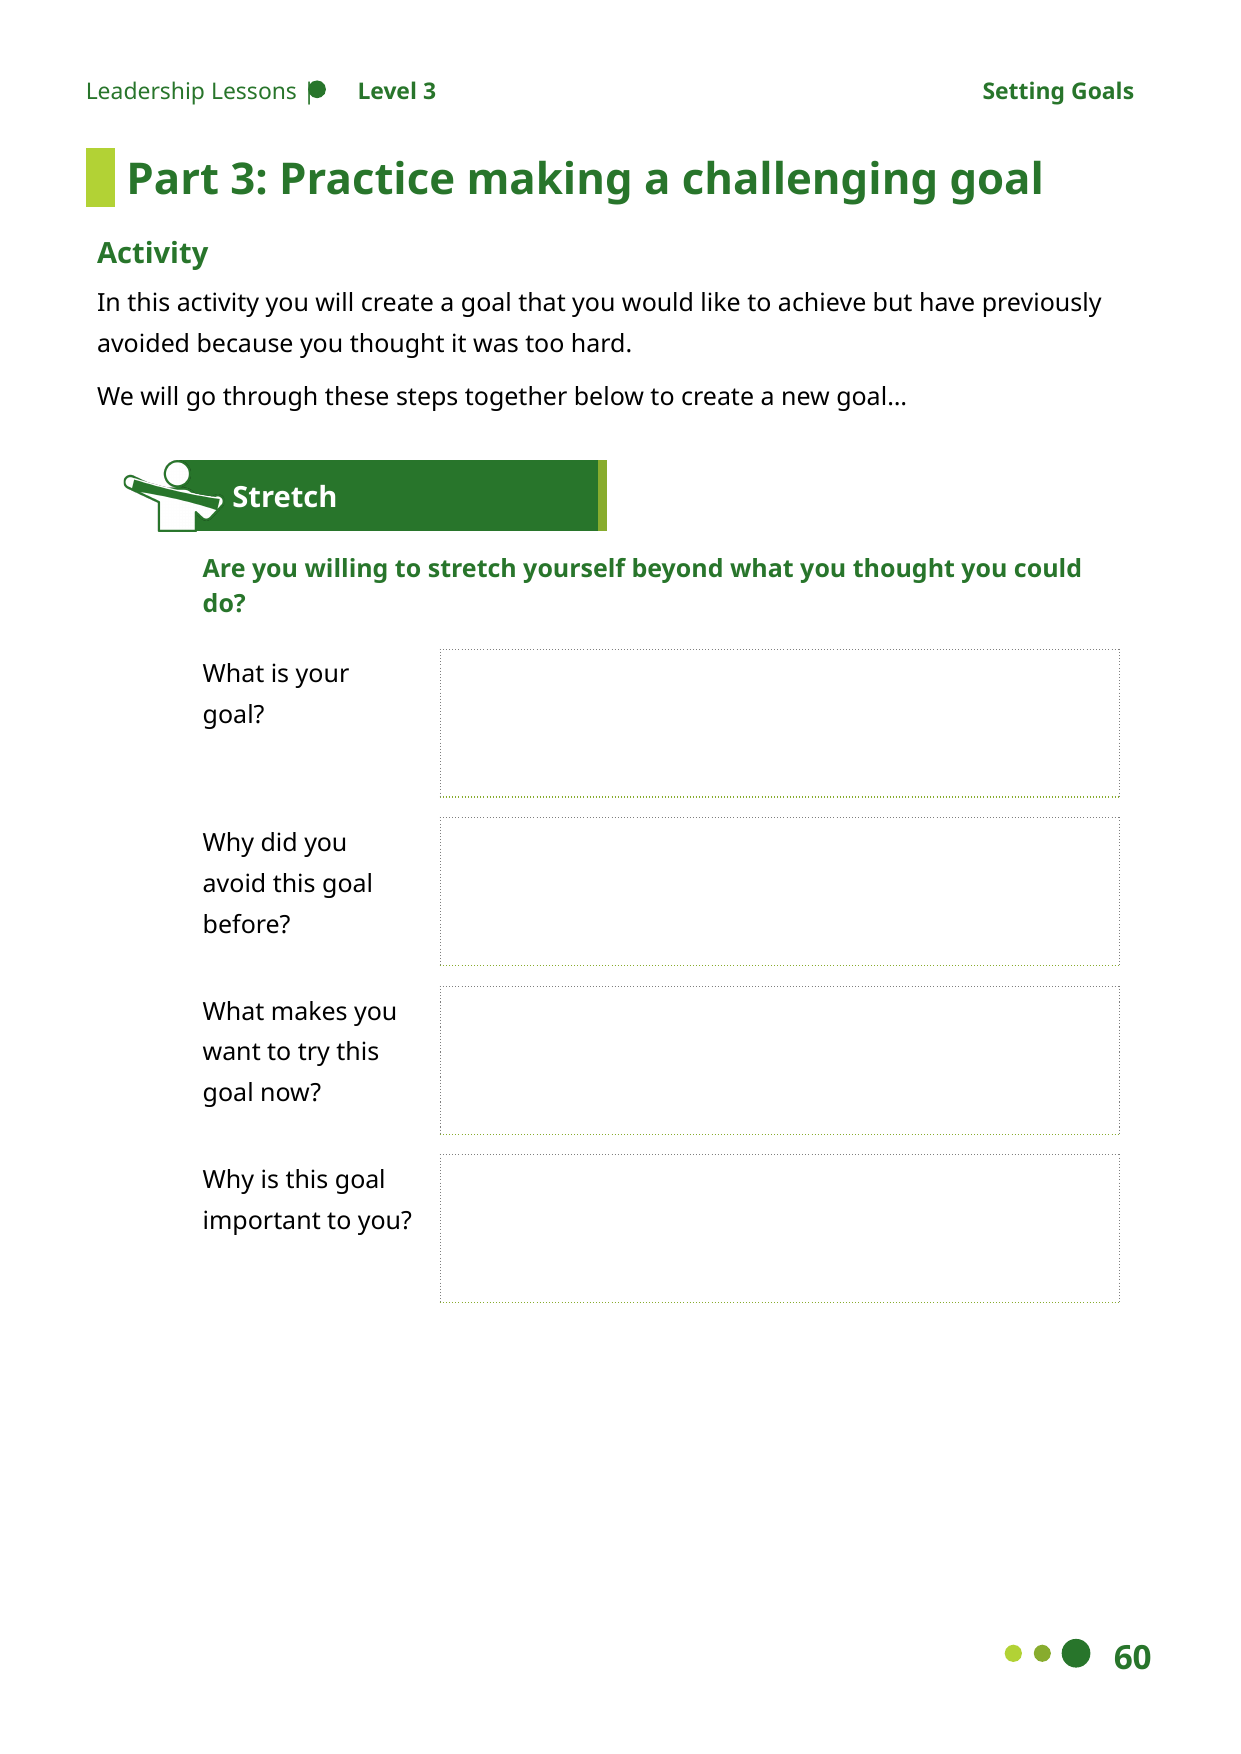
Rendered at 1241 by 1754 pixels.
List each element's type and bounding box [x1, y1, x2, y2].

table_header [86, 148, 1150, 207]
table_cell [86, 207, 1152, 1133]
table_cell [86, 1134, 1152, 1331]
picture [123, 460, 225, 532]
